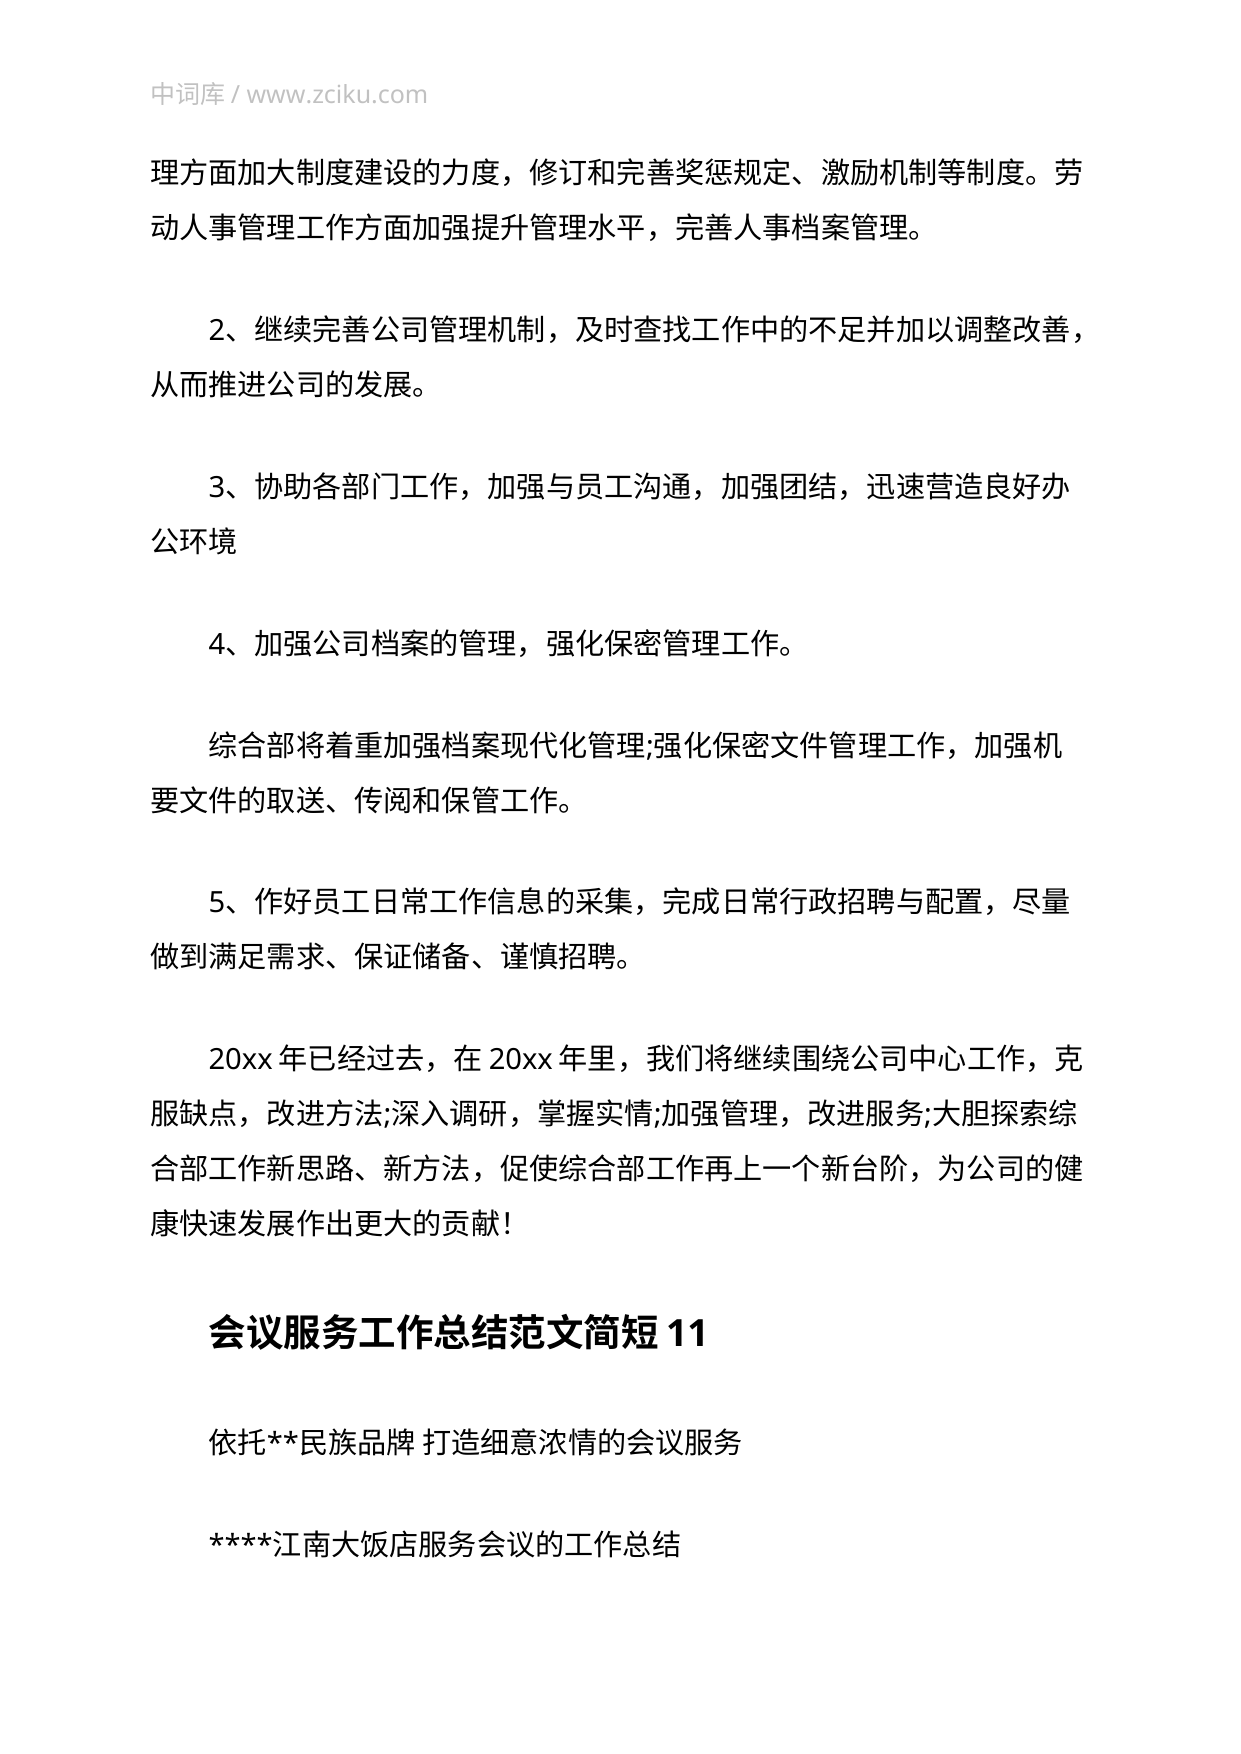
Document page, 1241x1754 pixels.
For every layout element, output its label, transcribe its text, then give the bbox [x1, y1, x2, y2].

text 会议服务工作总结范文简短11 [150, 1302, 1090, 1357]
text 5、作好员工日常工作信息的采集，完成日常行政招聘与配置，尽量做到满足需求、保证储备、谨慎招聘。 [150, 879, 1090, 976]
text 综合部将着重加强档案现代化管理;强化保密文件管理工作，加强机要文件的取送、传阅和保管工作。 [150, 722, 1090, 819]
text ****江南大饭店服务会议的工作总结 [150, 1522, 1090, 1564]
text 4、加强公司档案的管理，强化保密管理工作。 [150, 620, 1090, 663]
text 3、协助各部门工作，加强与员工沟通，加强团结，迅速营造良好办公环境 [150, 463, 1090, 561]
text 20xx年已经过去，在20xx年里，我们将继续围绕公司中心工作，克服缺点，改进方法;深入调研，掌握实情;加强管理，改进服务;大胆探索综合部工作新思路、新方法，促使综合部工作再上一个新台阶，为公司的健康快速发展作出更大的贡献！ [150, 1036, 1090, 1243]
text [150, 150, 1090, 247]
text 依托**民族品牌 打造细意浓情的会议服务 [150, 1420, 1090, 1462]
text 2、继续完善公司管理机制，及时查找工作中的不足并加以调整改善，从而推进公司的发展。 [150, 307, 1090, 404]
